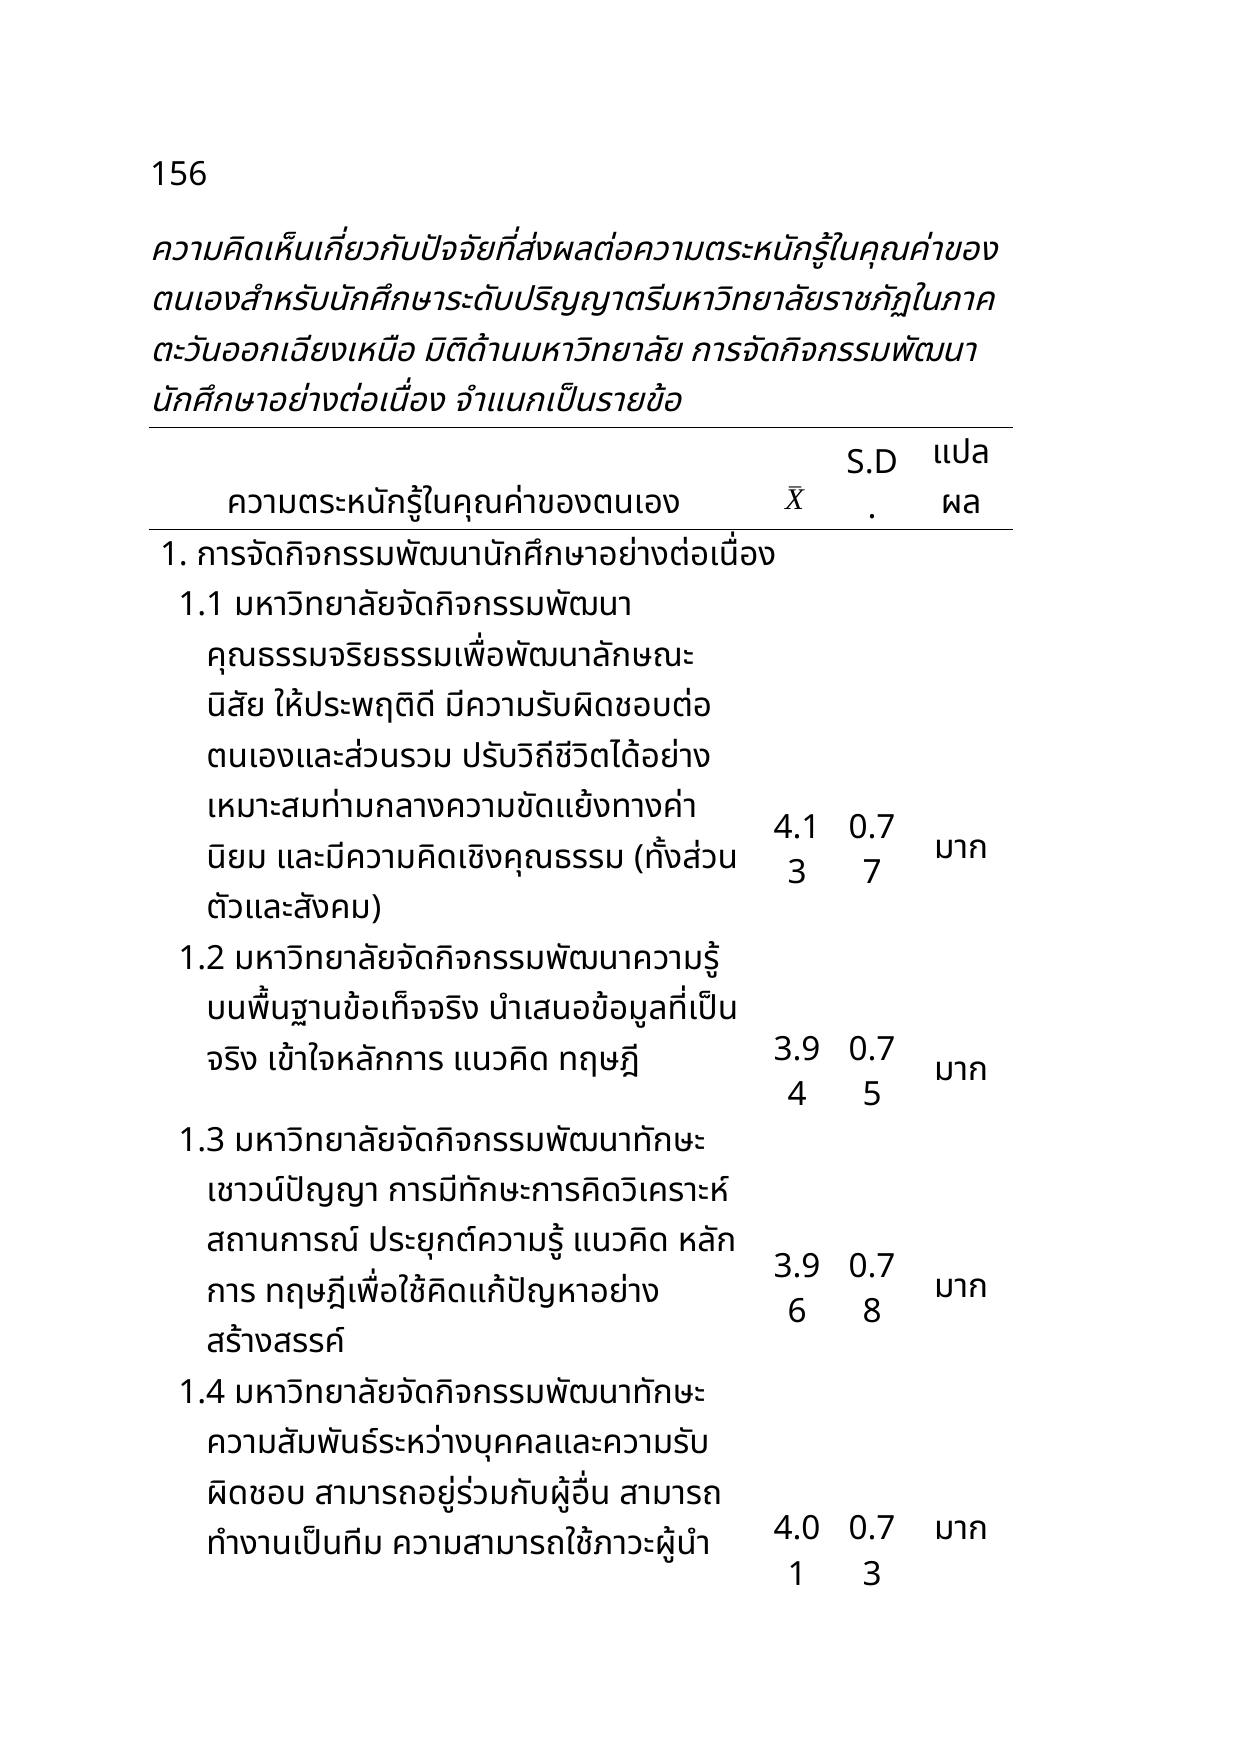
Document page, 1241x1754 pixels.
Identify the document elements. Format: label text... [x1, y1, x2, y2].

table_cell 4.13 [759, 580, 834, 934]
table_cell 0.78 [834, 1115, 909, 1368]
text ความคิดเห็นเกี่ยวกับปัจจัยที่ส่งผลต่อความตระหนักรู้ในคุณค่าของตนเองสำหรับนักศึกษาระดับปริญญาตรีมหาวิทยาลัยราชภัฏในภาคตะวันออกเฉียงเหนือ มิติด้านมหาวิทยาลัย การจัดกิจกรรมพัฒนานักศึกษาอย่างต่อเนื่อง จำแนกเป็นรายข้อ [150, 225, 1015, 427]
table_cell 3.96 [759, 1115, 834, 1368]
table_cell 0.75 [834, 934, 909, 1115]
table_header S.D. [834, 428, 909, 528]
table_header แปลผล [909, 428, 1012, 528]
table_cell มาก [909, 934, 1012, 1115]
table_cell 3.94 [759, 934, 834, 1115]
table_cell 0.77 [834, 580, 909, 934]
table_cell 1.1 มหาวิทยาลัยจัดกิจกรรมพัฒนาคุณธรรมจริยธรรมเพื่อพัฒนาลักษณะนิสัย ให้ประพฤติดี มีความรับผิดชอบต่อตนเองและส่วนรวม ปรับวิถีชีวิตได้อย่างเหมาะสมท่ามกลางความขัดแย้งทางค่านิยม และมีความคิดเชิงคุณธรรม (ทั้งส่วนตัวและสังคม) [149, 580, 759, 934]
table_cell 1.3 มหาวิทยาลัยจัดกิจกรรมพัฒนาทักษะเชาวน์ปัญญา การมีทักษะการคิดวิเคราะห์สถานการณ์ ประยุกต์ความรู้ แนวคิด หลักการ ทฤษฎีเพื่อใช้คิดแก้ปัญหาอย่างสร้างสรรค์ [149, 1115, 759, 1368]
table_cell 1. การจัดกิจกรรมพัฒนานักศึกษาอย่างต่อเนื่อง [149, 530, 1012, 580]
table_cell มาก [909, 580, 1012, 934]
table_cell 0.73 [834, 1368, 909, 1595]
table_header [759, 428, 834, 528]
table_cell 1.2 มหาวิทยาลัยจัดกิจกรรมพัฒนาความรู้บนพื้นฐานข้อเท็จจริง นำเสนอข้อมูลที่เป็นจริง เข้าใจหลักการ แนวคิด ทฤษฎี [149, 934, 759, 1115]
table_cell มาก [909, 1368, 1012, 1595]
table_header ความตระหนักรู้ในคุณค่าของตนเอง [149, 428, 759, 528]
table_cell มาก [909, 1115, 1012, 1368]
table_cell 4.01 [759, 1368, 834, 1595]
